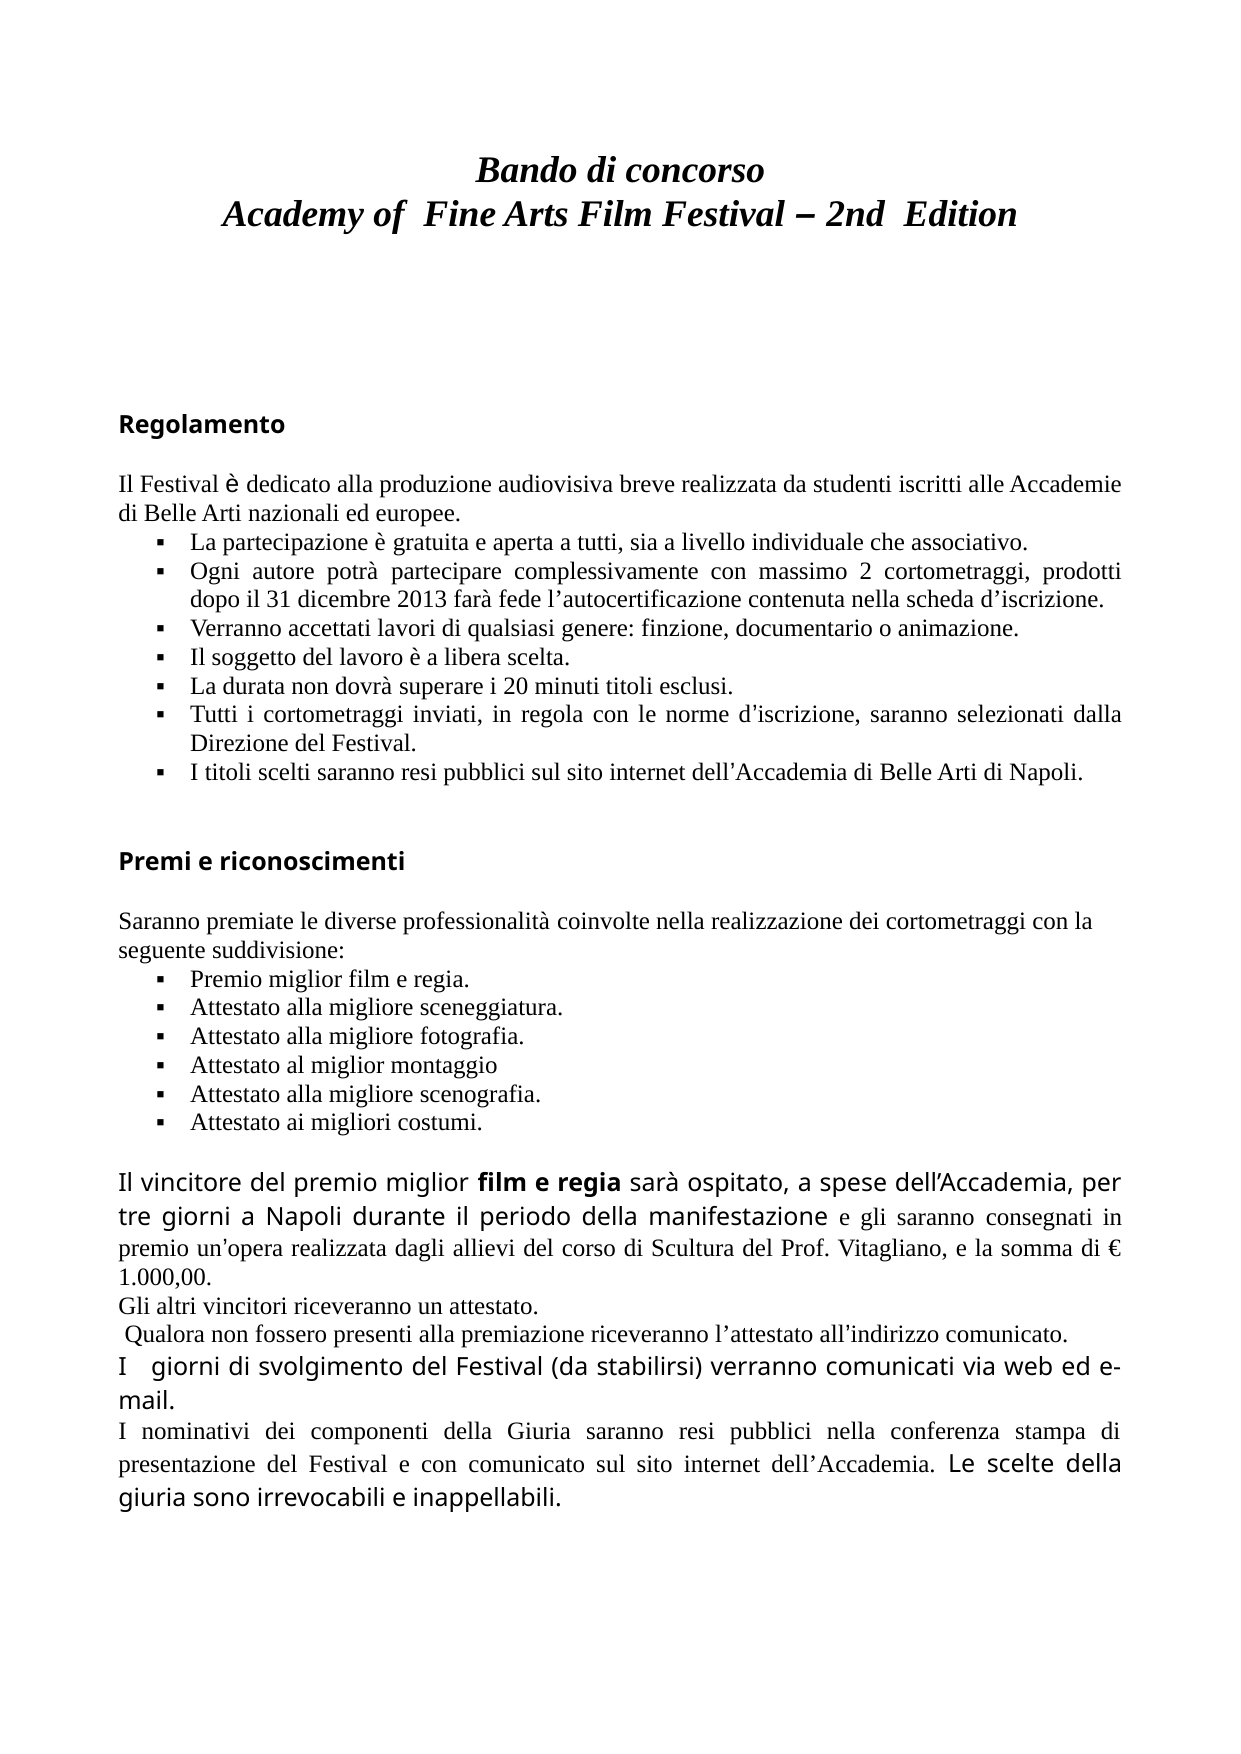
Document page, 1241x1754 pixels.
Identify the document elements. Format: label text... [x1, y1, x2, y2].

list Attestato alla migliore scenografia. [156, 1079, 1122, 1107]
list Tutti i cortometraggi inviati, in regola con le norme d’iscrizione, saranno selezionati dalla Direzione del Festival. [156, 699, 1122, 757]
text Academy of Fine Arts Film Festival – 2nd Edition [118, 191, 1122, 234]
list La durata non dovrà superare i 20 minuti titoli esclusi. [156, 671, 1122, 699]
list Verranno accettati lavori di qualsiasi genere: finzione, documentario o animazione. [156, 613, 1122, 642]
text Regolamento [118, 407, 1122, 441]
list Attestato ai migliori costumi. [156, 1107, 1122, 1136]
text Il Festival è dedicato alla produzione audiovisiva breve realizzata da studenti iscritti alle Accademie di Belle Arti nazionali ed europee. [118, 469, 1122, 527]
list I titoli scelti saranno resi pubblici sul sito internet dell’Accademia di Belle Arti di Napoli. [156, 757, 1122, 786]
list Attestato alla migliore sceneggiatura. [156, 992, 1122, 1021]
list Attestato al miglior montaggio [156, 1050, 1122, 1079]
text Premi e riconoscimenti [118, 843, 1122, 877]
text Gli altri vincitori riceveranno un attestato. [118, 1291, 1122, 1319]
text Bando di concorso [118, 148, 1122, 191]
list Premio miglior film e regia. [156, 964, 1122, 992]
text I giorni di svolgimento del Festival (da stabilirsi) verranno comunicati via web ed e-mail. [118, 1348, 1122, 1416]
list Ogni autore potrà partecipare complessivamente con massimo 2 cortometraggi, prodotti dopo il 31 dicembre 2013 farà fede l’autocertificazione contenuta nella scheda d’iscrizione. [156, 556, 1122, 613]
list Attestato alla migliore fotografia. [156, 1021, 1122, 1050]
text Saranno premiate le diverse professionalità coinvolte nella realizzazione dei cortometraggi con la seguente suddivisione: [118, 906, 1122, 964]
list La partecipazione è gratuita e aperta a tutti, sia a livello individuale che associativo. [156, 527, 1122, 556]
list Il soggetto del lavoro è a libera scelta. [156, 642, 1122, 671]
text Qualora non fossero presenti alla premiazione riceveranno l’attestato all’indirizzo comunicato. [118, 1319, 1122, 1348]
text I nominativi dei componenti della Giuria saranno resi pubblici nella conferenza stampa di presentazione del Festival e con comunicato sul sito internet dell’Accademia. Le scelte della giuria sono irrevocabili e inappellabili. [118, 1416, 1122, 1513]
text Il vincitore del premio miglior film e regia sarà ospitato, a spese dell’Accademia, per tre giorni a Napoli durante il periodo della manifestazione e gli saranno consegnati in premio un’opera realizzata dagli allievi del corso di Scultura del Prof. Vitagliano, e la somma di € 1.000,00. [118, 1165, 1122, 1291]
